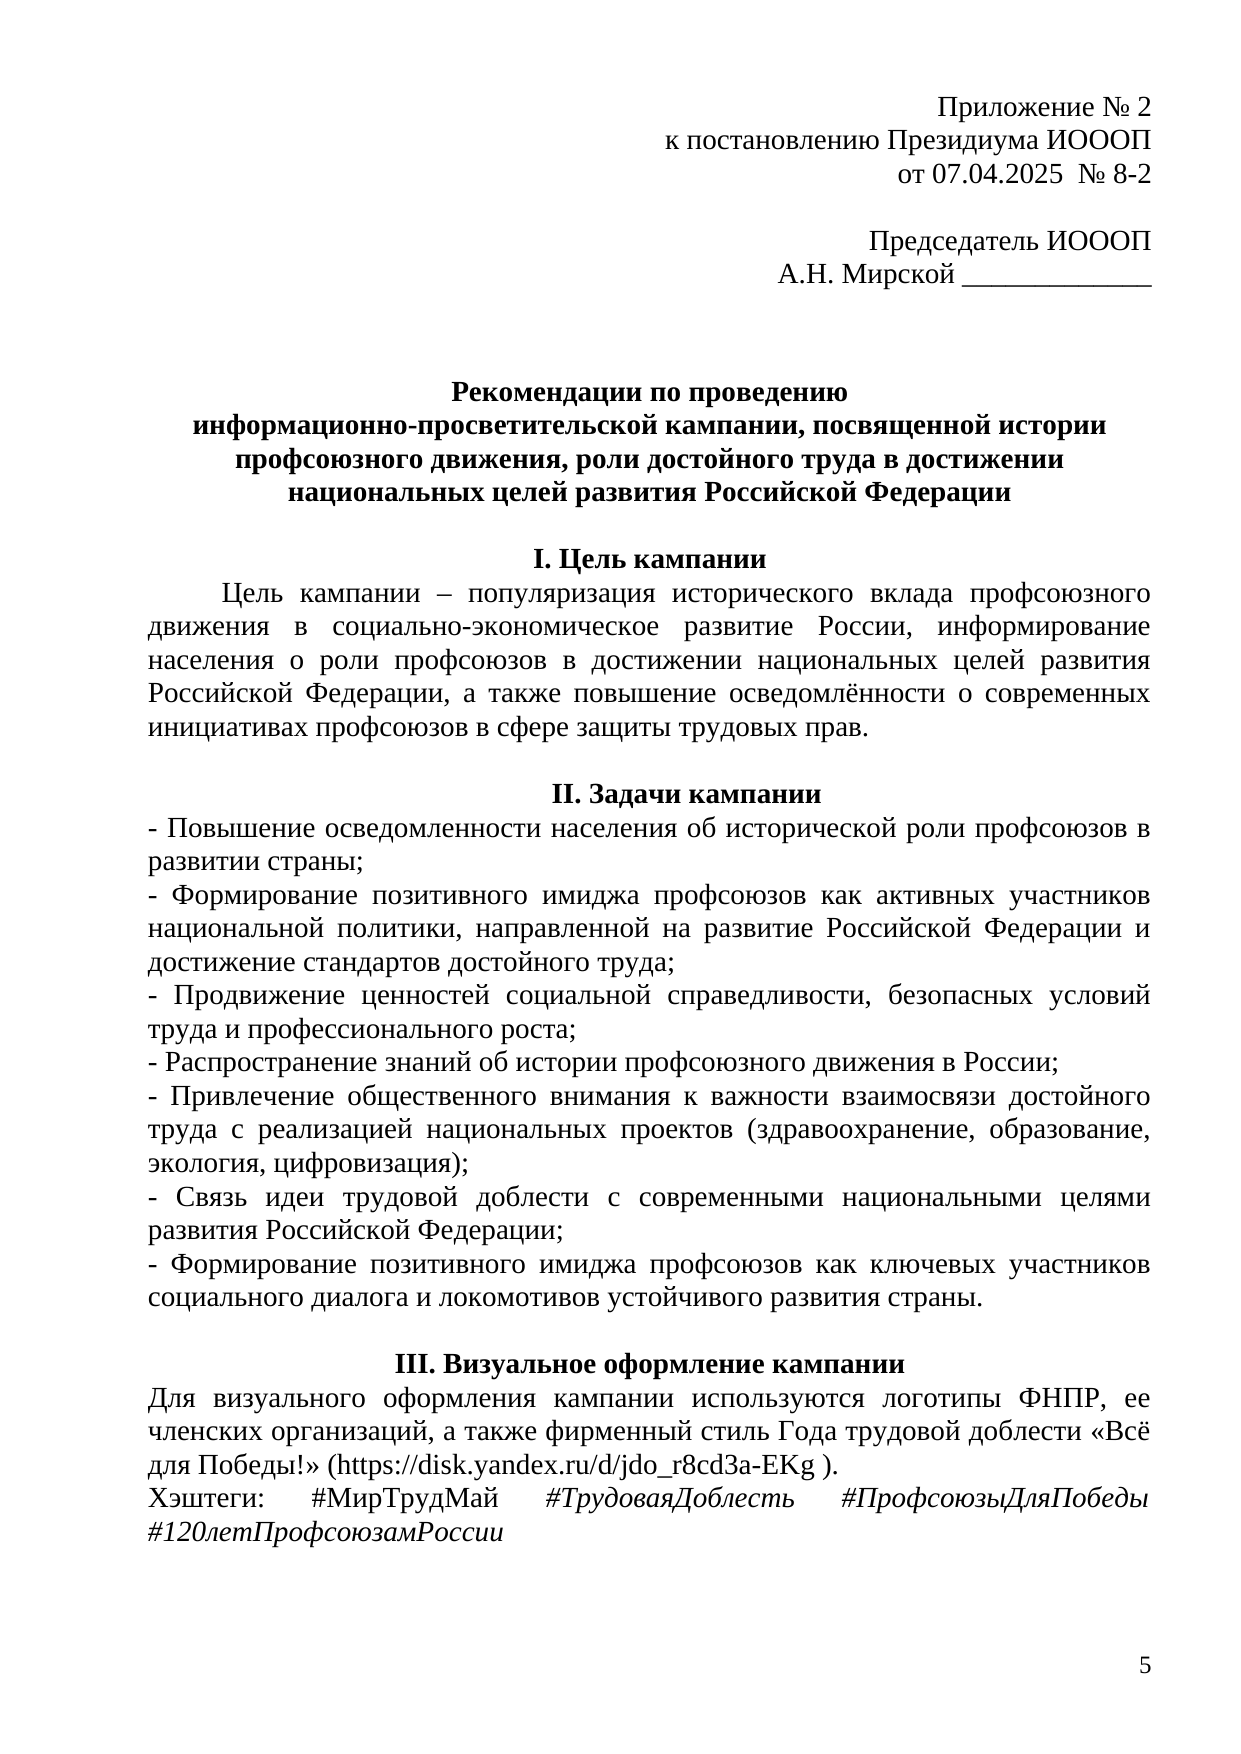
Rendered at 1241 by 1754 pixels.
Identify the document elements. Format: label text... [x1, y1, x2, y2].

text Цель кампании – популяризация исторического вклада профсоюзного движения в социально-экономическое развитие России, информирование населения о роли профсоюзов в достижении национальных целей развития Российской Федерации, а также повышение осведомлённости о современных инициативах профсоюзов в сфере защиты трудовых прав. [148, 575, 1152, 743]
text - Распространение знаний об истории профсоюзного движения в России; [148, 1044, 1152, 1078]
list от 07.04.2025 № 8-2 [664, 156, 1152, 189]
text - Повышение осведомленности населения об исторической роли профсоюзов в развитии страны; [148, 810, 1152, 877]
text Для визуального оформления кампании используются логотипы ФНПР, ее членских организаций, а также фирменный стиль Года трудовой доблести «Всё для Победы!» (https://disk.yandex.ru/d/jdo_r8cd3a-EKg ). [148, 1380, 1152, 1481]
text - Формирование позитивного имиджа профсоюзов как ключевых участников социального диалога и локомотивов устойчивого развития страны. [148, 1246, 1152, 1313]
list А.Н. Мирской _____________ [664, 256, 1152, 290]
text III. Визуальное оформление кампании [148, 1346, 1152, 1380]
text - Формирование позитивного имиджа профсоюзов как активных участников национальной политики, направленной на развитие Российской Федерации и достижение стандартов достойного труда; [148, 877, 1152, 977]
text Рекомендации по проведению [148, 374, 1152, 407]
text I. Цель кампании [148, 541, 1152, 575]
text II. Задачи кампании [148, 776, 1152, 810]
text - Привлечение общественного внимания к важности взаимосвязи достойного труда с реализацией национальных проектов (здравоохранение, образование, экология, цифровизация); [148, 1078, 1152, 1179]
text - Продвижение ценностей социальной справедливости, безопасных условий труда и профессионального роста; [148, 977, 1152, 1044]
text Хэштеги: #МирТрудМай #ТрудоваяДоблесть #ПрофсоюзыДляПобеды #120летПрофсоюзамРоссии [148, 1481, 1152, 1548]
list к постановлению Президиума ИОООП [620, 122, 1152, 156]
list Приложение № 2 [620, 89, 1152, 122]
list Председатель ИОООП [664, 223, 1152, 256]
text - Связь идеи трудовой доблести с современными национальными целями развития Российской Федерации; [148, 1179, 1152, 1246]
text информационно-просветительской кампании, посвященной истории профсоюзного движения, роли достойного труда в достижении национальных целей развития Российской Федерации [148, 407, 1152, 508]
